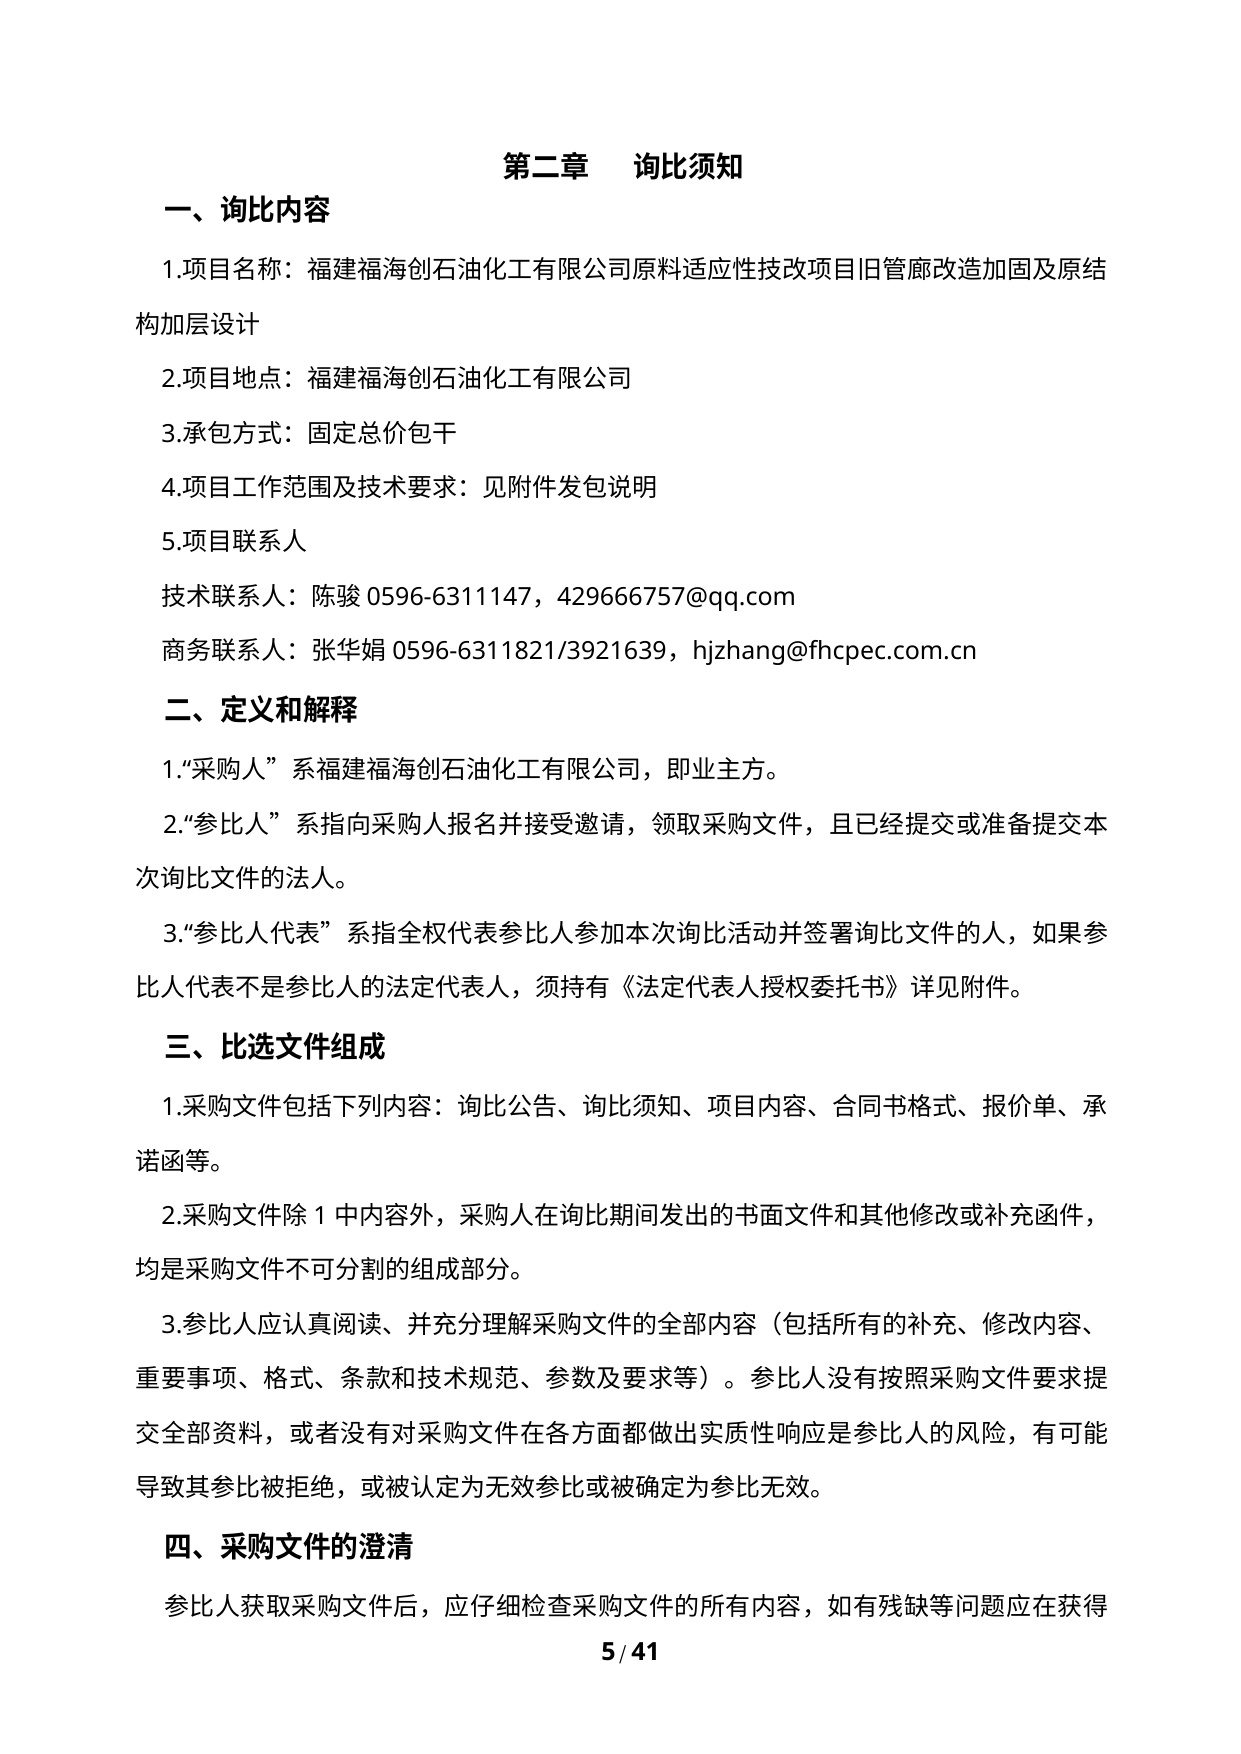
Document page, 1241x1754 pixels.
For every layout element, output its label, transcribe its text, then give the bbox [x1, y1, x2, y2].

text 四、采购文件的澄清 [135, 1523, 1121, 1566]
text 一、询比内容 [135, 186, 1121, 229]
text 三、比选文件组成 [135, 1023, 1121, 1066]
text 1.项目名称：福建福海创石油化工有限公司原料适应性技改项目旧管廊改造加固及原结构加层设计 [135, 250, 1109, 341]
text 1.“采购人”系福建福海创石油化工有限公司，即业主方。 [135, 750, 1109, 786]
subtitle 第二章 询比须知 [135, 148, 1110, 185]
text 商务联系人：张华娟 0596-6311821/3921639，hjzhang@fhcpec.com.cn [135, 631, 1109, 667]
text 2.“参比人”系指向采购人报名并接受邀请，领取采购文件，且已经提交或准备提交本次询比文件的法人。 [135, 804, 1109, 895]
text 3.承包方式：固定总价包干 [135, 413, 1109, 449]
text 3.“参比人代表”系指全权代表参比人参加本次询比活动并签署询比文件的人，如果参比人代表不是参比人的法定代表人，须持有《法定代表人授权委托书》详见附件。 [135, 913, 1109, 1004]
text 2.采购文件除 1 中内容外，采购人在询比期间发出的书面文件和其他修改或补充函件，均是采购文件不可分割的组成部分。 [135, 1196, 1109, 1286]
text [135, 1587, 1109, 1623]
text 技术联系人：陈骏0596-6311147，429666757@qq.com [135, 576, 1109, 612]
text 2.项目地点：福建福海创石油化工有限公司 [135, 359, 1109, 395]
text 4.项目工作范围及技术要求：见附件发包说明 [135, 467, 1109, 504]
text 3.参比人应认真阅读、并充分理解采购文件的全部内容（包括所有的补充、修改内容、重要事项、格式、条款和技术规范、参数及要求等）。参比人没有按照采购文件要求提交全部资料，或者没有对采购文件在各方面都做出实质性响应是参比人的风险，有可能导致其参比被拒绝，或被认定为无效参比或被确定为参比无效。 [135, 1304, 1109, 1504]
text 1.采购文件包括下列内容：询比公告、询比须知、项目内容、合同书格式、报价单、承诺函等。 [135, 1087, 1109, 1177]
text 5.项目联系人 [135, 522, 1109, 558]
text 二、定义和解释 [135, 686, 1121, 729]
